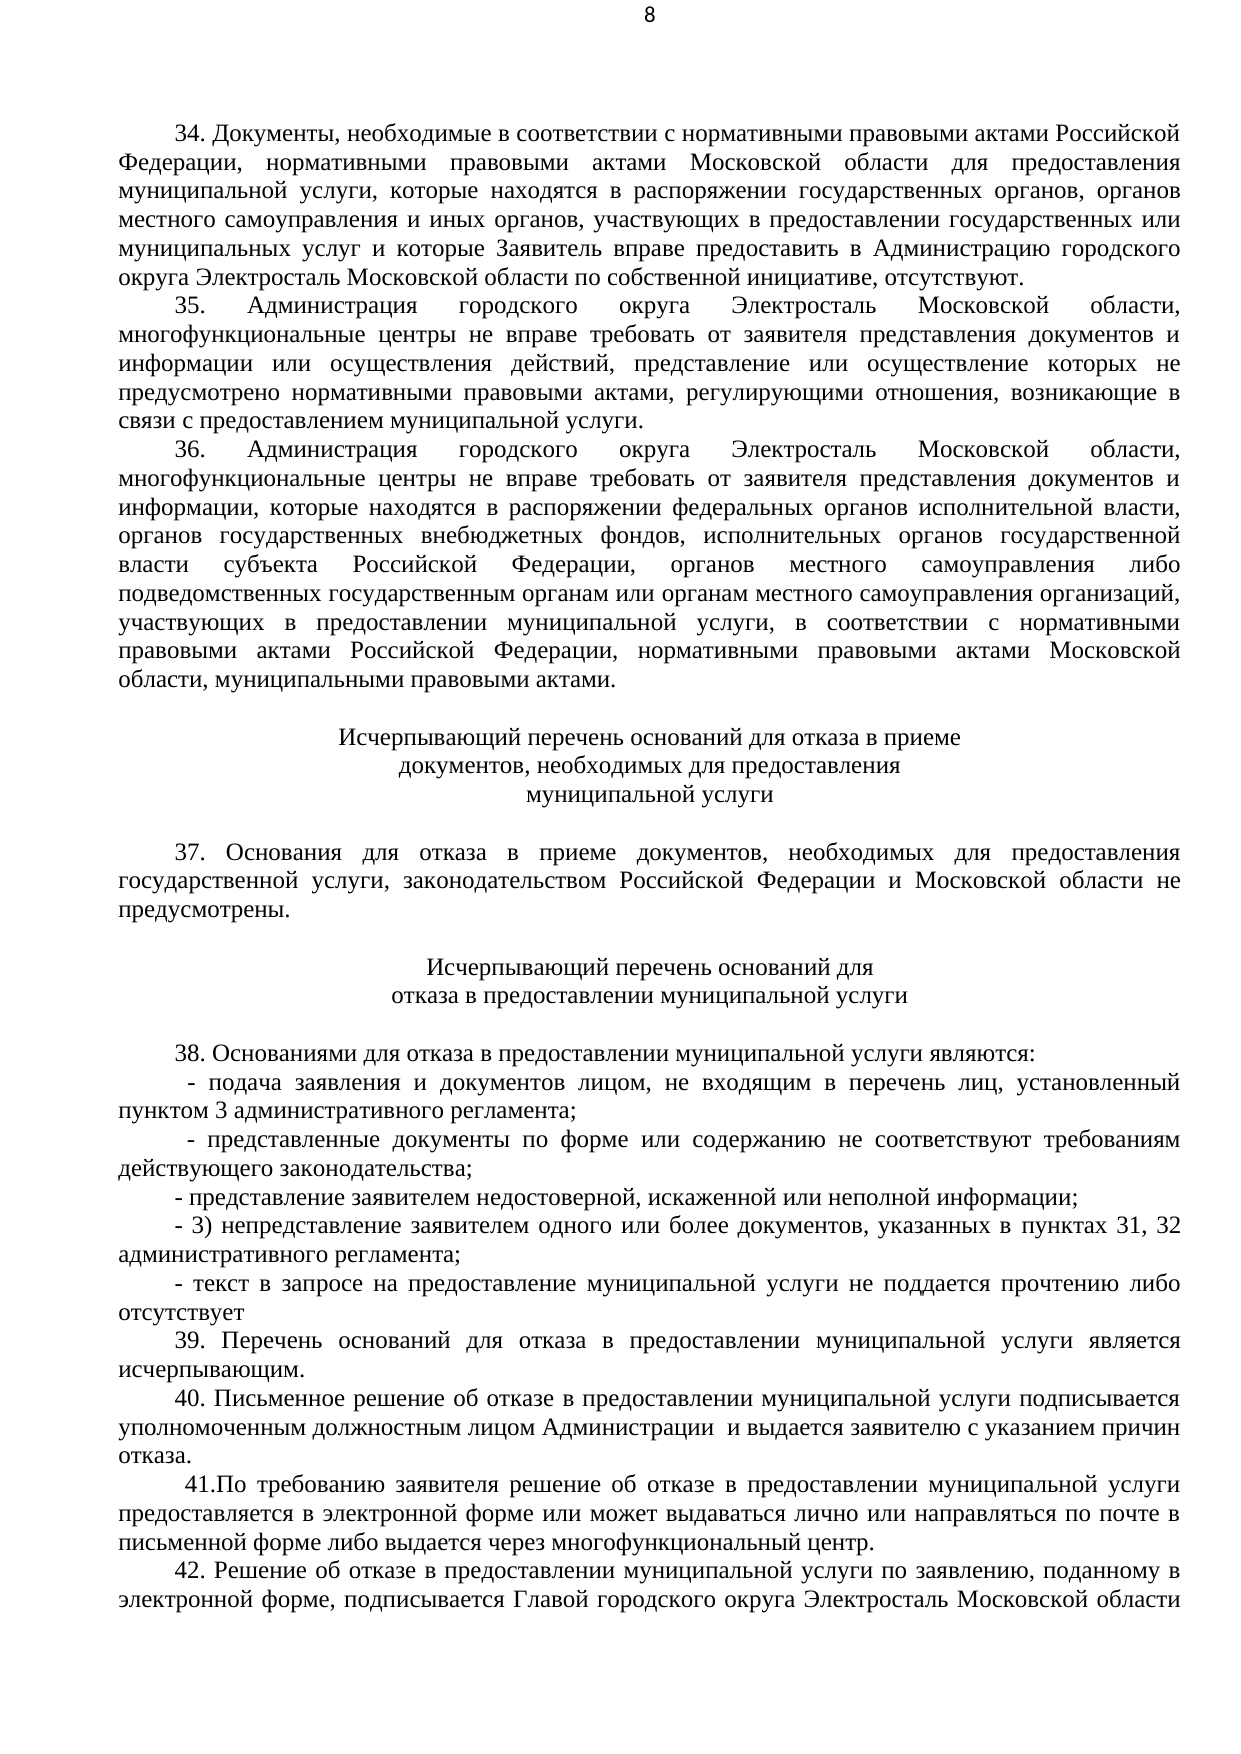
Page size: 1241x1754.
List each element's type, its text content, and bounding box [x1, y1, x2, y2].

text - представленные документы по форме или содержанию не соответствуют требованиям действующего законодательства; [118, 1124, 1181, 1182]
text - 3) непредставление заявителем одного или более документов, указанных в пунктах 31, 32 административного регламента; [118, 1211, 1181, 1268]
text 35. Администрация городского округа Электросталь Московской области, многофункциональные центры не вправе требовать от заявителя представления документов и информации или осуществления действий, представление или осуществление которых не предусмотрено нормативными правовыми актами, регулирующими отношения, возникающие в связи с предоставлением муниципальной услуги. [118, 291, 1181, 434]
text муниципальной услуги [118, 779, 1181, 808]
text 38. Основаниями для отказа в предоставлении муниципальной услуги являются: [118, 1038, 1181, 1067]
text 40. Письменное решение об отказе в предоставлении муниципальной услуги подписывается уполномоченным должностным лицом Администрации и выдается заявителю с указанием причин отказа. [118, 1383, 1181, 1469]
text 37. Основания для отказа в приеме документов, необходимых для предоставления государственной услуги, законодательством Российской Федерации и Московской области не предусмотрены. [118, 837, 1181, 923]
text 34. Документы, необходимые в соответствии с нормативными правовыми актами Российской Федерации, нормативными правовыми актами Московской области для предоставления муниципальной услуги, которые находятся в распоряжении государственных органов, органов местного самоуправления и иных органов, участвующих в предоставлении государственных или муниципальных услуг и которые Заявитель вправе предоставить в Администрацию городского округа Электросталь Московской области по собственной инициативе, отсутствуют. [118, 118, 1181, 291]
text - подача заявления и документов лицом, не входящим в перечень лиц, установленный пунктом 3 административного регламента; [118, 1067, 1181, 1124]
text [118, 1556, 1181, 1613]
text Исчерпывающий перечень оснований для [118, 952, 1181, 981]
text отказа в предоставлении муниципальной услуги [118, 981, 1181, 1009]
text 36. Администрация городского округа Электросталь Московской области, многофункциональные центры не вправе требовать от заявителя представления документов и информации, которые находятся в распоряжении федеральных органов исполнительной власти, органов государственных внебюджетных фондов, исполнительных органов государственной власти субъекта Российской Федерации, органов местного самоуправления либо подведомственных государственным органам или органам местного самоуправления организаций, участвующих в предоставлении муниципальной услуги, в соответствии с нормативными правовыми актами Российской Федерации, нормативными правовыми актами Московской области, муниципальными правовыми актами. [118, 434, 1181, 693]
text Исчерпывающий перечень оснований для отказа в приеме [118, 722, 1181, 751]
text 41.По требованию заявителя решение об отказе в предоставлении муниципальной услуги предоставляется в электронной форме или может выдаваться лично или направляться по почте в письменной форме либо выдается через многофункциональный центр. [118, 1469, 1181, 1556]
text 39. Перечень оснований для отказа в предоставлении муниципальной услуги является исчерпывающим. [118, 1326, 1181, 1383]
text - текст в запросе на предоставление муниципальной услуги не поддается прочтению либо отсутствует [118, 1268, 1181, 1326]
text документов, необходимых для предоставления [118, 751, 1181, 779]
text - представление заявителем недостоверной, искаженной или неполной информации; [118, 1182, 1181, 1211]
